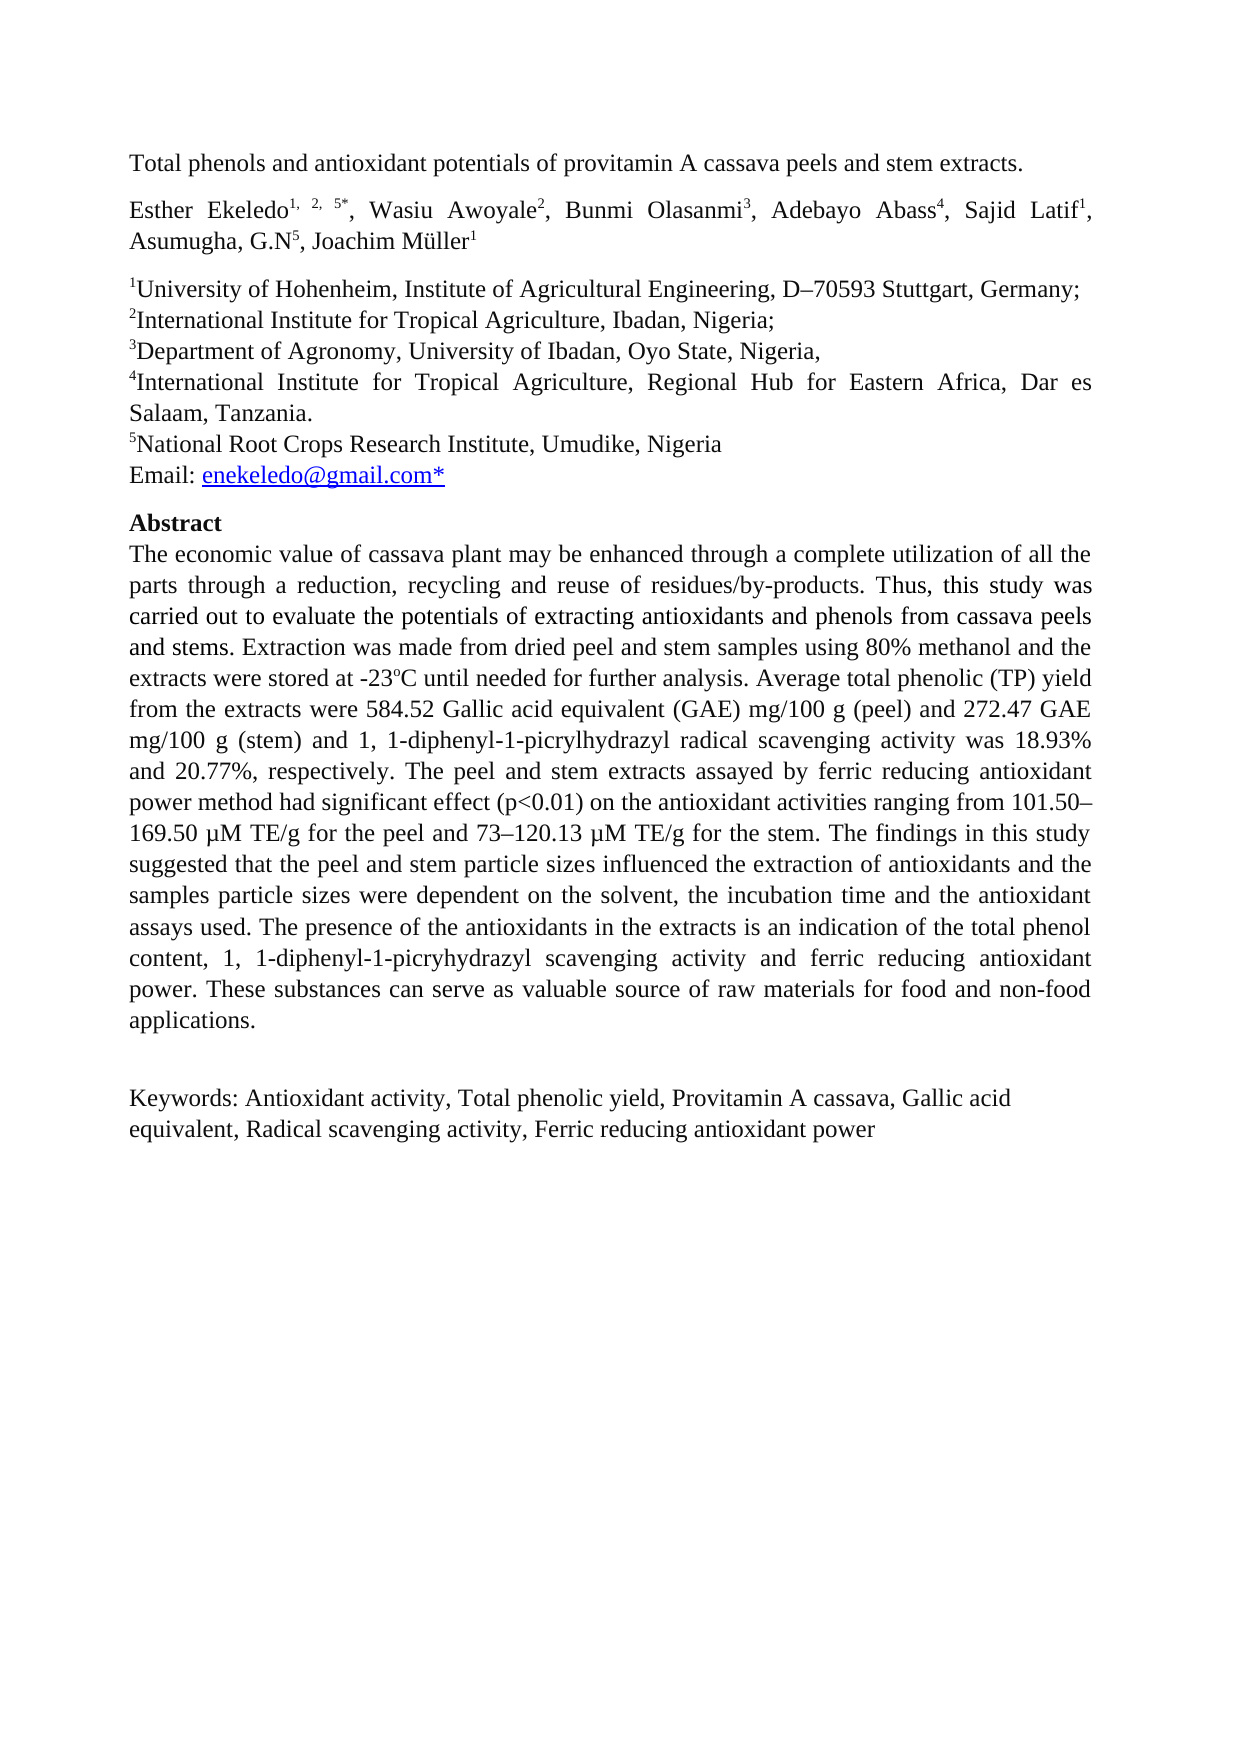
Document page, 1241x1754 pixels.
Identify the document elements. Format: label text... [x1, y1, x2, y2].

text Email: enekeledo@gmail.com* [129, 460, 1093, 489]
text Esther Ekeledo1, 2, 5*, Wasiu Awoyale2, Bunmi Olasanmi3, Adebayo Abass4, Sajid Latif1, Asumugha, G.N5, Joachim Müller1 [129, 195, 1093, 255]
text Abstract [129, 508, 1093, 537]
text 4International Institute for Tropical Agriculture, Regional Hub for Eastern Africa, Dar es Salaam, Tanzania. [129, 367, 1093, 427]
text 3Department of Agronomy, University of Ibadan, Oyo State, Nigeria, [129, 336, 1093, 365]
text 1University of Hohenheim, Institute of Agricultural Engineering, D–70593 Stuttgart, Germany; [129, 274, 1093, 303]
text The economic value of cassava plant may be enhanced through a complete utilization of all the parts through a reduction, recycling and reuse of residues/by-products. Thus, this study was carried out to evaluate the potentials of extracting antioxidants and phenols from cassava peels and stems. Extraction was made from dried peel and stem samples using 80% methanol and the extracts were stored at -23oC until needed for further analysis. Average total phenolic (TP) yield from the extracts were 584.52 Gallic acid equivalent (GAE) mg/100 g (peel) and 272.47 GAE mg/100 g (stem) and 1, 1-diphenyl-1-picrylhydrazyl radical scavenging activity was 18.93% and 20.77%, respectively. The peel and stem extracts assayed by ferric reducing antioxidant power method had significant effect (p<0.01) on the antioxidant activities ranging from 101.50–169.50 µM TE/g for the peel and 73–120.13 µM TE/g for the stem. The findings in this study suggested that the peel and stem particle sizes influenced the extraction of antioxidants and the samples particle sizes were dependent on the solvent, the incubation time and the antioxidant assays used. The presence of the antioxidants in the extracts is an indication of the total phenol content, 1, 1-diphenyl-1-picryhydrazyl scavenging activity and ferric reducing antioxidant power. These substances can serve as valuable source of raw materials for food and non-food applications. [129, 539, 1093, 1033]
text Total phenols and antioxidant potentials of provitamin A cassava peels and stem extracts. [129, 148, 1093, 176]
text 5National Root Crops Research Institute, Umudike, Nigeria [129, 429, 1093, 458]
text 2International Institute for Tropical Agriculture, Ibadan, Nigeria; [129, 305, 1093, 334]
text Keywords: Antioxidant activity, Total phenolic yield, Provitamin A cassava, Gallic acid equivalent, Radical scavenging activity, Ferric reducing antioxidant power [129, 1083, 1093, 1143]
